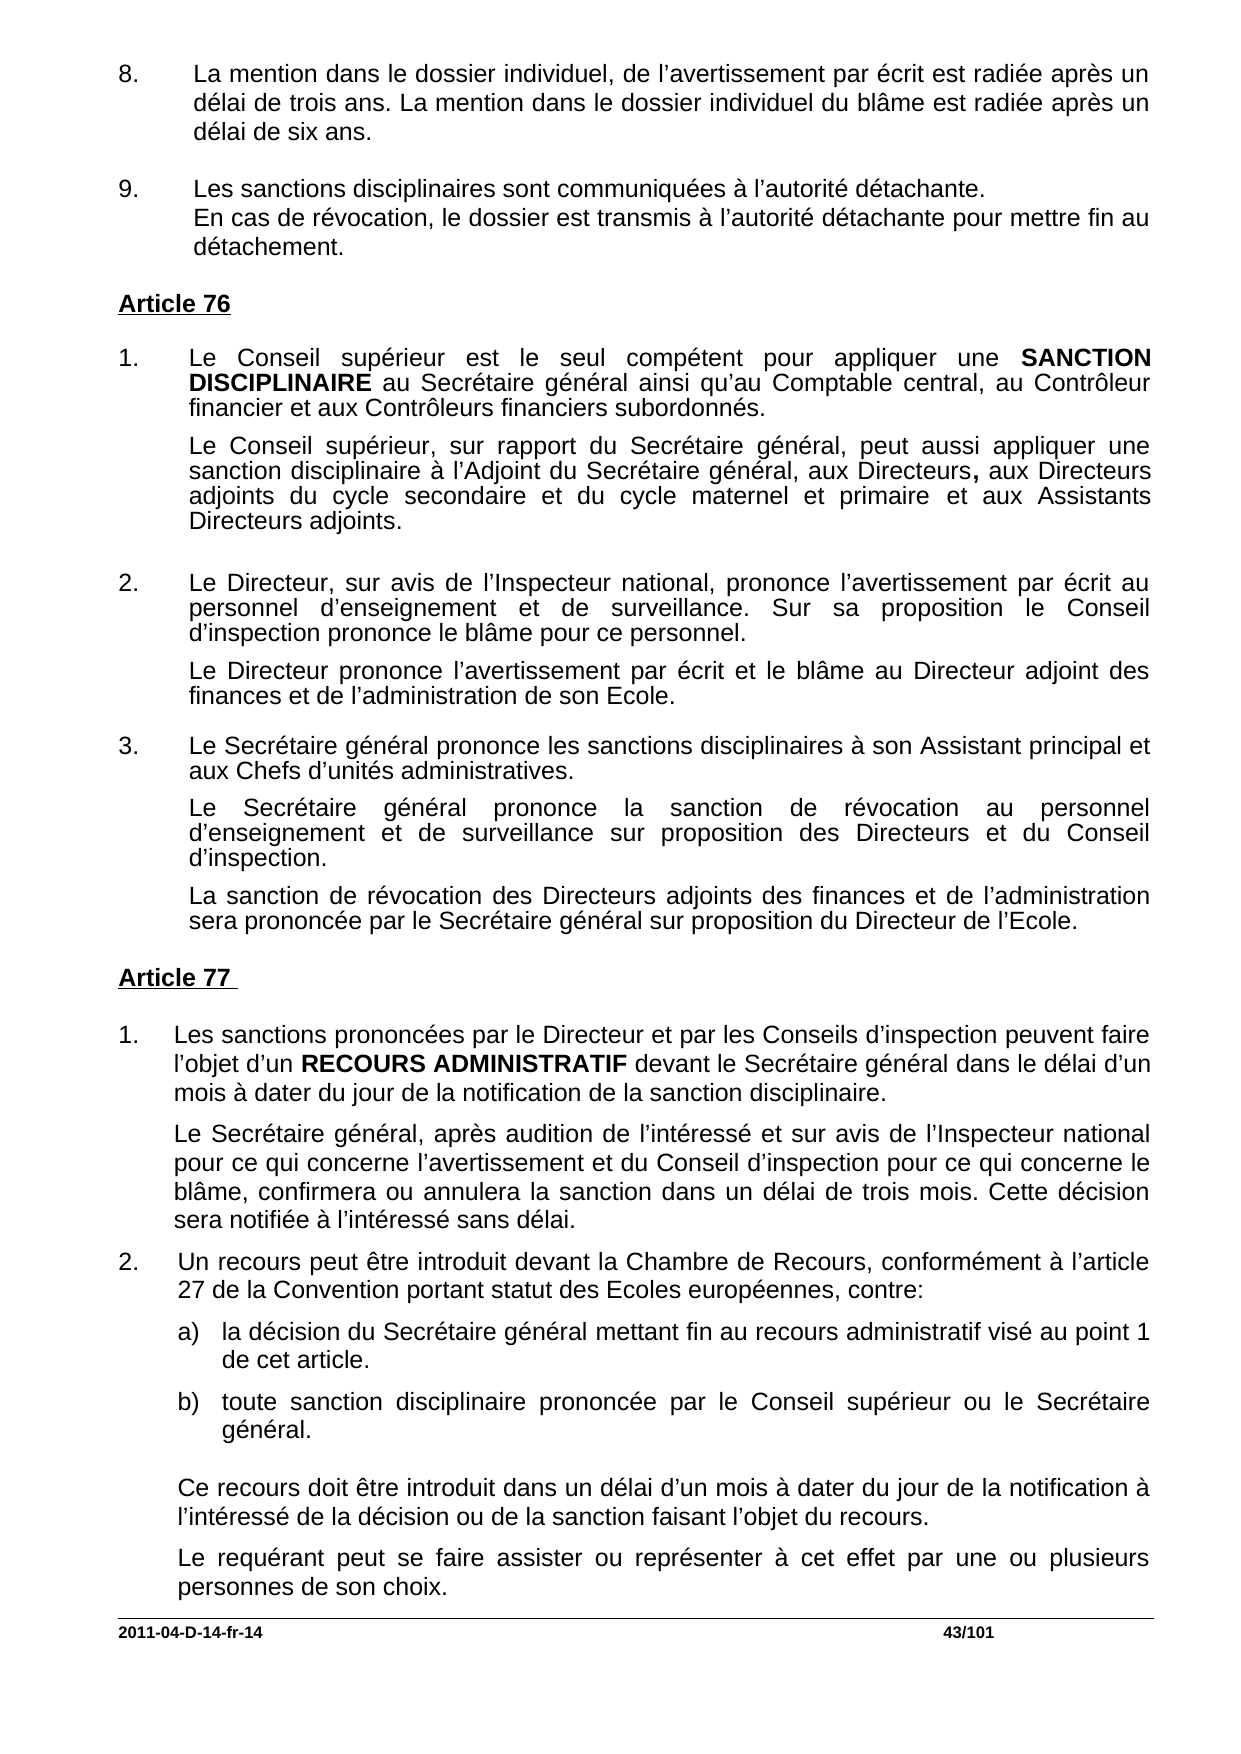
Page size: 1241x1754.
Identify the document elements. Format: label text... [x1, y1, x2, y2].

text 1. Les sanctions prononcées par le Directeur et par les Conseils d’inspection peuvent faire l’objet d’un RECOURS ADMINISTRATIF devant le Secrétaire général dans le délai d’un mois à dater du jour de la notification de la sanction disciplinaire. [118, 1020, 1152, 1107]
text 2. Le Directeur, sur avis de l’Inspecteur national, prononce l’avertissement par écrit au personnel d’enseignement et de surveillance. Sur sa proposition le Conseil d’inspection prononce le blâme pour ce personnel. [118, 572, 1152, 647]
text 2. Un recours peut être introduit devant la Chambre de Recours, conformément à l’article 27 de la Convention portant statut des Ecoles européennes, contre: [118, 1247, 1152, 1304]
text Le Conseil supérieur, sur rapport du Secrétaire général, peut aussi appliquer une sanction disciplinaire à l’Adjoint du Secrétaire général, aux Directeurs, aux Directeurs adjoints du cycle secondaire et du cycle maternel et primaire et aux Assistants Directeurs adjoints. [118, 434, 1152, 534]
text Le requérant peut se faire assister ou représenter à cet effet par une ou plusieurs personnes de son choix. [177, 1543, 1152, 1600]
text Ce recours doit être introduit dans un délai d’un mois à dater du jour de la notification à l’intéressé de la décision ou de la sanction faisant l’objet du recours. [177, 1473, 1152, 1530]
text En cas de révocation, le dossier est transmis à l’autorité détachante pour mettre fin au détachement. [118, 203, 1152, 260]
text Article 77 [118, 963, 1152, 992]
text 3. Le Secrétaire général prononce les sanctions disciplinaires à son Assistant principal et aux Chefs d’unités administratives. [118, 734, 1152, 784]
text Article 76 [118, 289, 1152, 318]
text Le Secrétaire général, après audition de l’intéressé et sur avis de l’Inspecteur national pour ce qui concerne l’avertissement et du Conseil d’inspection pour ce qui concerne le blâme, confirmera ou annulera la sanction dans un délai de trois mois. Cette décision sera notifiée à l’intéressé sans délai. [118, 1119, 1152, 1234]
text a) la décision du Secrétaire général mettant fin au recours administratif visé au point 1 de cet article. [177, 1317, 1152, 1374]
text Le Secrétaire général prononce la sanction de révocation au personnel d’enseignement et de surveillance sur proposition des Directeurs et du Conseil d’inspection. [118, 797, 1152, 872]
text b) toute sanction disciplinaire prononcée par le Conseil supérieur ou le Secrétaire général. [177, 1387, 1152, 1444]
text La sanction de révocation des Directeurs adjoints des finances et de l’administration sera prononcée par le Secrétaire général sur proposition du Directeur de l’Ecole. [118, 884, 1152, 934]
text 1. Le Conseil supérieur est le seul compétent pour appliquer une SANCTION DISCIPLINAIRE au Secrétaire général ainsi qu’au Comptable central, au Contrôleur financier et aux Contrôleurs financiers subordonnés. [118, 347, 1152, 422]
text 8. La mention dans le dossier individuel, de l’avertissement par écrit est radiée après un délai de trois ans. La mention dans le dossier individuel du blâme est radiée après un délai de six ans. [118, 59, 1152, 145]
text Le Directeur prononce l’avertissement par écrit et le blâme au Directeur adjoint des finances et de l’administration de son Ecole. [118, 659, 1152, 709]
text 9. Les sanctions disciplinaires sont communiquées à l’autorité détachante. [118, 174, 1152, 203]
